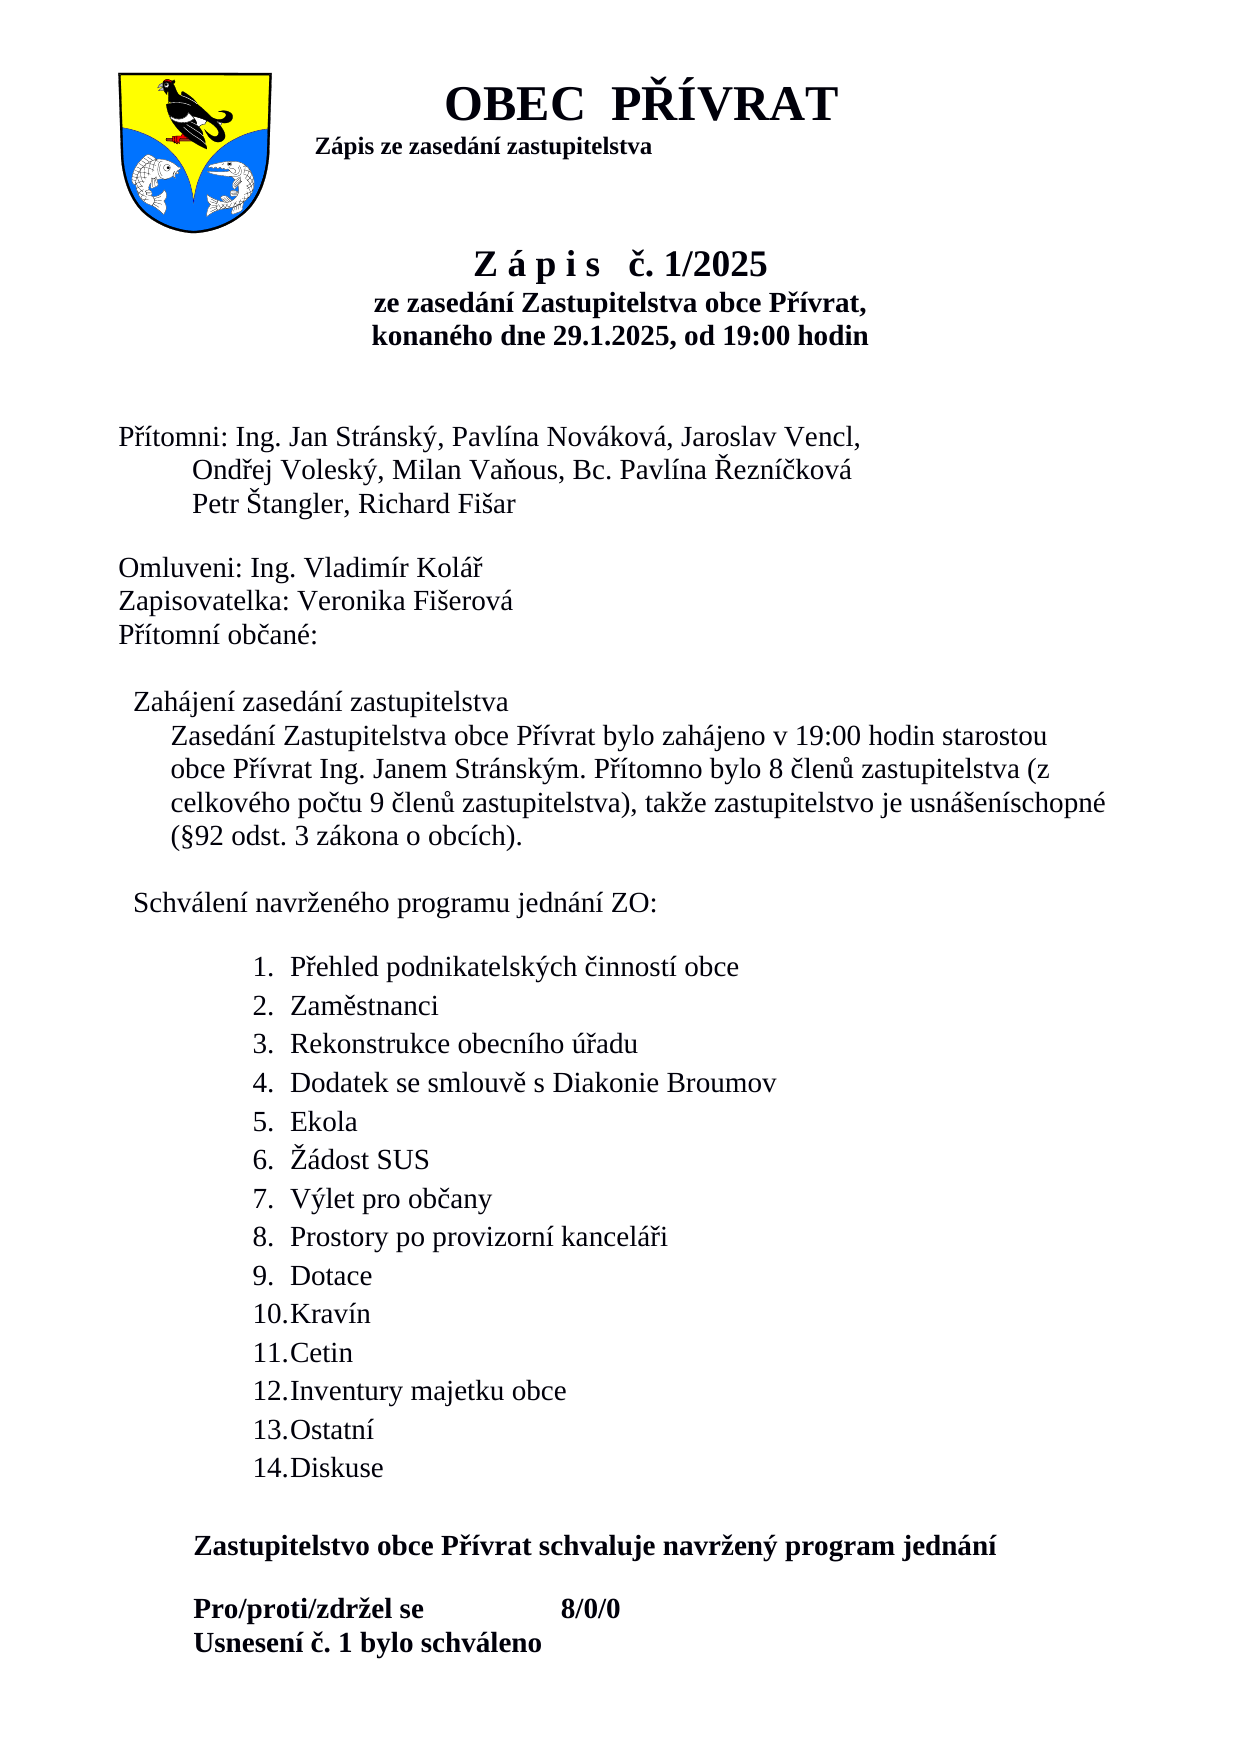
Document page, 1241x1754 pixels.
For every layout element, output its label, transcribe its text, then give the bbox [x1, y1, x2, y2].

list Cetin [252, 1335, 1122, 1368]
list Zasedání Zastupitelstva obce Přívrat bylo zahájeno v 19:00 hodin starostou [170, 718, 1122, 751]
text Zahájení zasedání zastupitelstva [133, 684, 1122, 718]
list Přítomní občané: [118, 617, 1122, 651]
list obce Přívrat Ing. Janem Stránským. Přítomno bylo 8 členů zastupitelstva (z celkového počtu 9 členů zastupitelstva), takže zastupitelstvo je usnášeníschopné (§92 odst. 3 zákona o obcích). [170, 751, 1122, 852]
list Rekonstrukce obecního úřadu [252, 1027, 1122, 1060]
text Schválení navrženého programu jednání ZO: [133, 885, 1122, 919]
list Prostory po provizorní kanceláři [252, 1219, 1122, 1253]
list Usnesení č. 1 bylo schváleno [193, 1625, 1122, 1659]
text konaného dne 29.1.2025, od 19:00 hodin [118, 318, 1122, 352]
list Zapisovatelka: Veronika Fišerová [118, 583, 1122, 617]
list Kravín [252, 1296, 1122, 1330]
list Pro/proti/zdržel se 8/0/0 [193, 1592, 1122, 1625]
list Inventury majetku obce [252, 1373, 1122, 1407]
text ze zasedání Zastupitelstva obce Přívrat, [118, 285, 1122, 318]
list Přehled podnikatelských činností obce [252, 949, 1122, 983]
list Zastupitelstvo obce Přívrat schvaluje navržený program jednání [193, 1528, 1122, 1561]
list Diskuse [252, 1451, 1122, 1484]
text Omluveni: Ing. Vladimír Kolář [118, 550, 1122, 583]
list Ostatní [252, 1412, 1122, 1446]
list Dodatek se smlouvě s Diakonie Broumov [252, 1065, 1122, 1099]
text Petr Štangler, Richard Fišar [118, 486, 1122, 519]
list Ekola [252, 1104, 1122, 1137]
text Z á p i s č. 1/2025 [118, 242, 1122, 285]
text Ondřej Voleský, Milan Vaňous, Bc. Pavlína Řezníčková [192, 452, 1122, 486]
text Přítomni: Ing. Jan Stránský, Pavlína Nováková, Jaroslav Vencl, [118, 419, 1122, 452]
list Žádost SUS [252, 1142, 1122, 1176]
list Výlet pro občany [252, 1181, 1122, 1214]
list Zaměstnanci [252, 988, 1122, 1022]
list Dotace [252, 1258, 1122, 1291]
